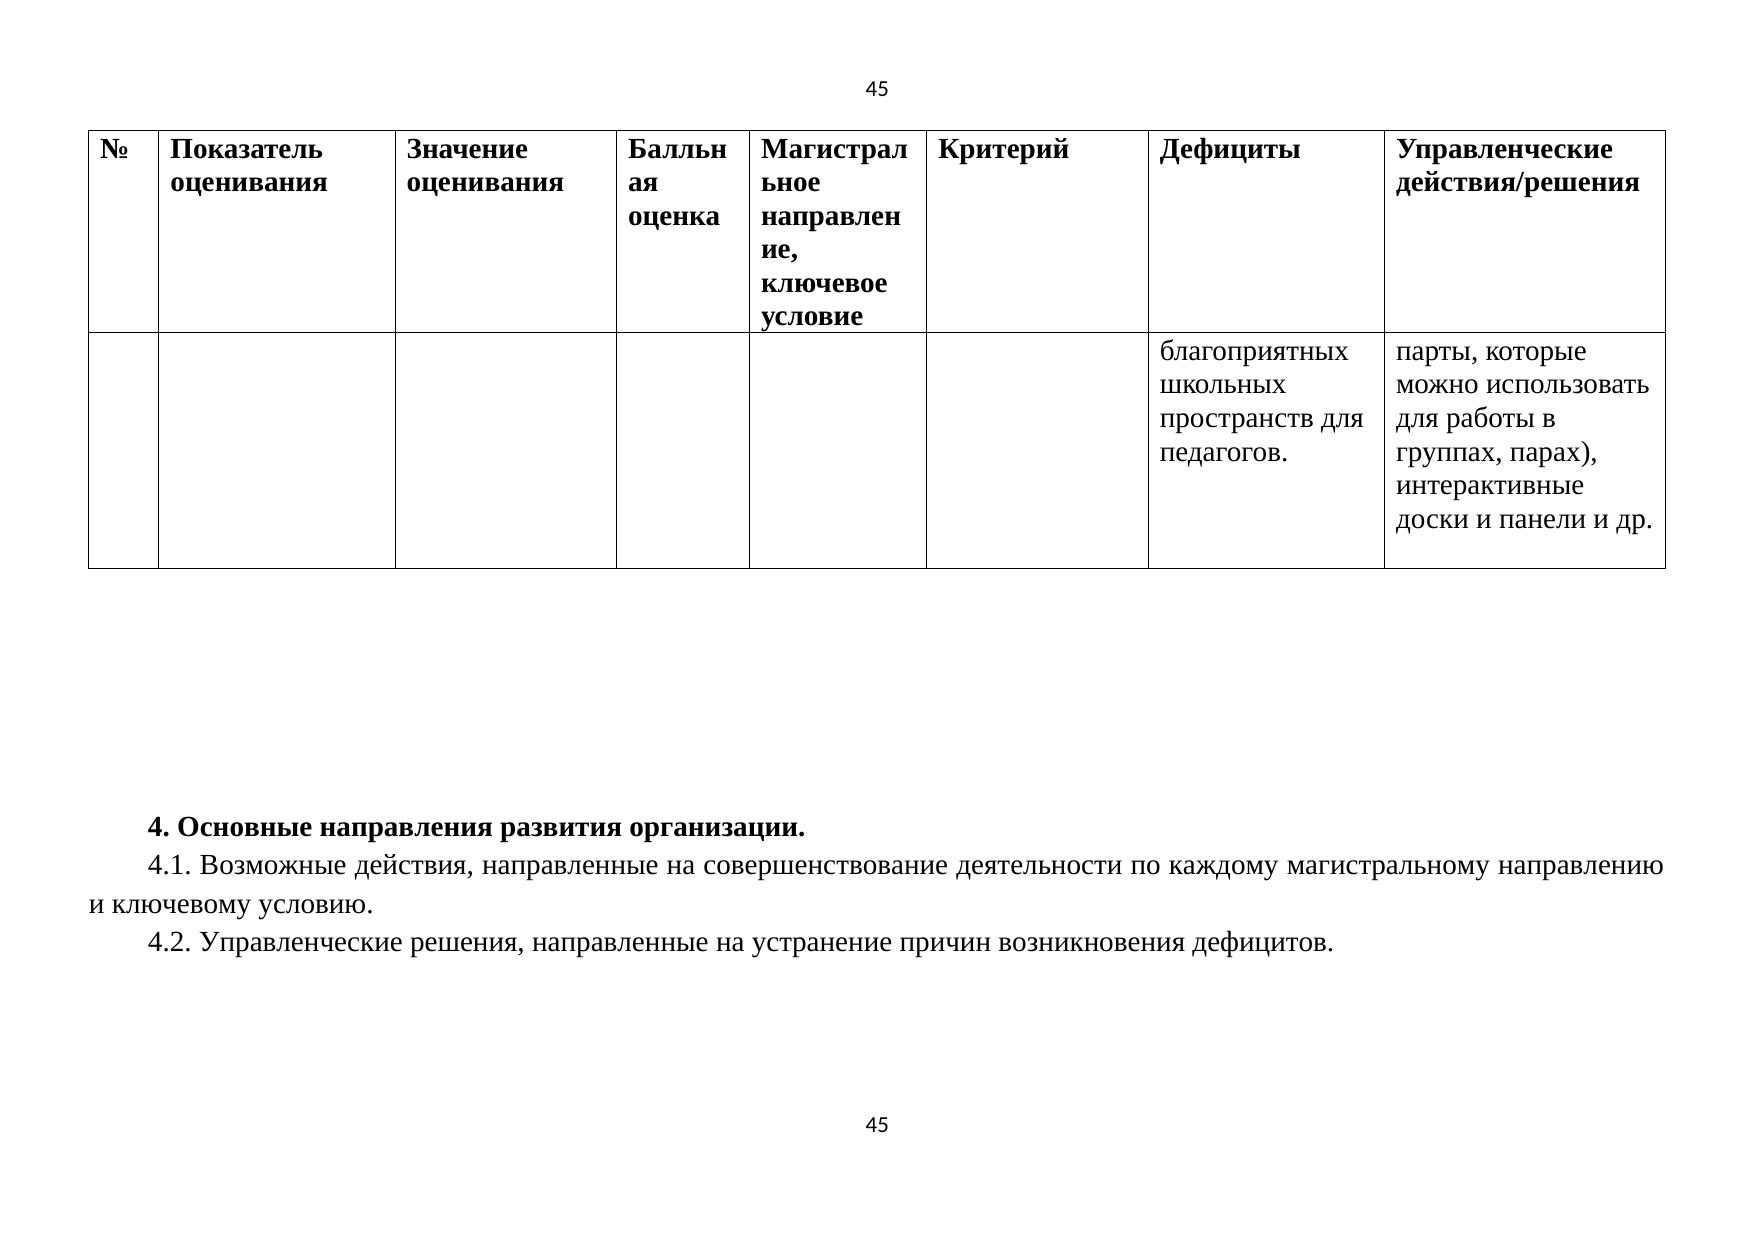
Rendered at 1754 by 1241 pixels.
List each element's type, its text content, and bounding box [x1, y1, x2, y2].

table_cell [1385, 333, 1665, 568]
table_header Балльная оценка [617, 131, 749, 332]
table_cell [1149, 333, 1384, 568]
text 4.2. Управленческие решения, направленные на устранение причин возникновения дефицитов. [89, 924, 1665, 958]
table_header Дефициты [1149, 131, 1384, 332]
table_header Критерий [927, 131, 1148, 332]
table_header Магистральное направление, ключевое условие [750, 131, 926, 332]
table_header Значение оценивания [396, 131, 616, 332]
table_header Управленческие действия/решения [1385, 131, 1665, 332]
text 4. Основные направления развития организации. [89, 809, 1665, 842]
table_header № [89, 131, 158, 332]
table_header Показатель оценивания [159, 131, 395, 332]
text 4.1. Возможные действия, направленные на совершенствование деятельности по каждому магистральному направлению и ключевому условию. [89, 847, 1665, 919]
